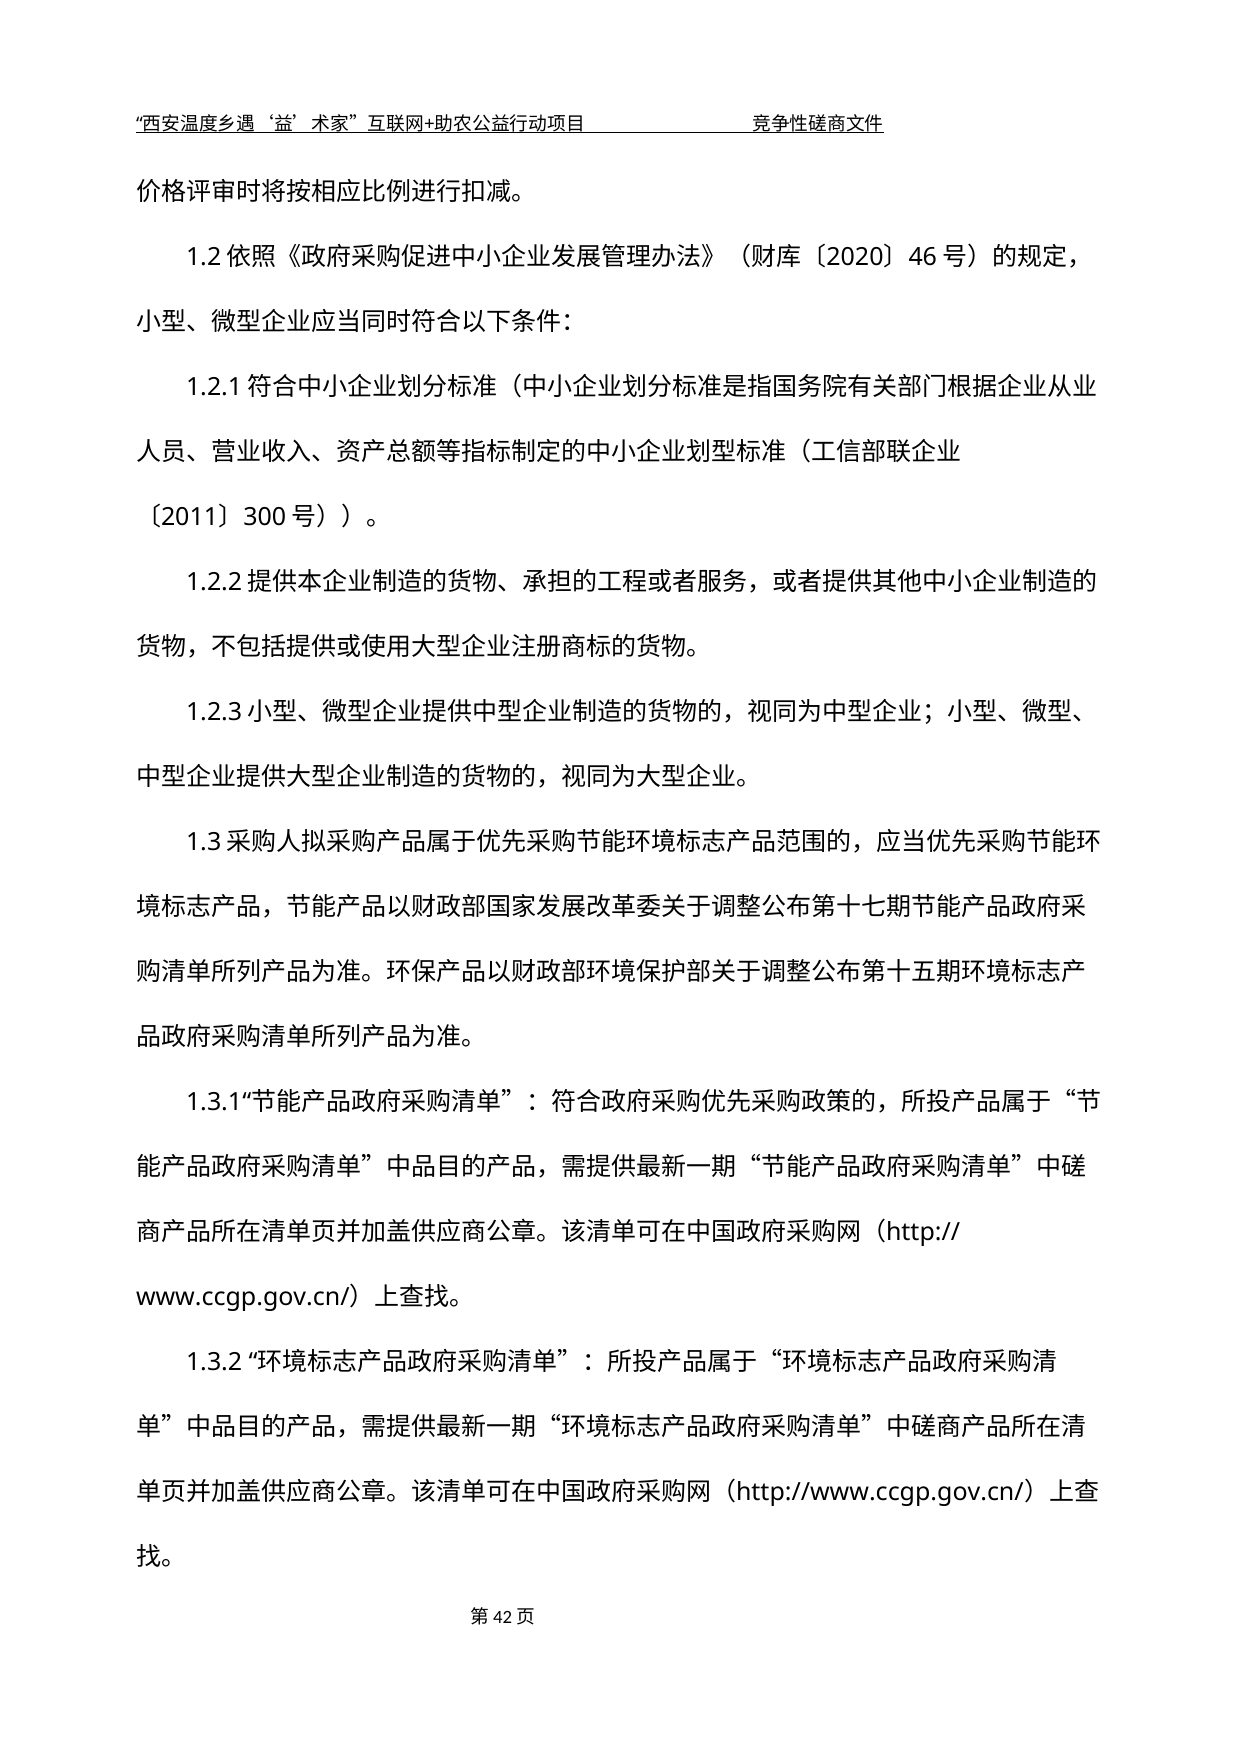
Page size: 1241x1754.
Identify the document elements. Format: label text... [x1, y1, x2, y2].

text 1.3.2 “环境标志产品政府采购清单”：所投产品属于“环境标志产品政府采购清单”中品目的产品，需提供最新一期“环境标志产品政府采购清单”中磋商产品所在清单页并加盖供应商公章。该清单可在中国政府采购网（http://www.ccgp.gov.cn/）上查找。 [136, 1327, 1104, 1587]
text 1.2依照《政府采购促进中小企业发展管理办法》（财库〔2020〕46号）的规定，小型、微型企业应当同时符合以下条件： [136, 222, 1104, 352]
text 1.2.3小型、微型企业提供中型企业制造的货物的，视同为中型企业；小型、微型、中型企业提供大型企业制造的货物的，视同为大型企业。 [136, 677, 1104, 807]
text 1.3.1“节能产品政府采购清单”：符合政府采购优先采购政策的，所投产品属于“节能产品政府采购清单”中品目的产品，需提供最新一期“节能产品政府采购清单”中磋商产品所在清单页并加盖供应商公章。该清单可在中国政府采购网（http://www.ccgp.gov.cn/）上查找。 [136, 1067, 1104, 1327]
text 1.2.2提供本企业制造的货物、承担的工程或者服务，或者提供其他中小企业制造的货物，不包括提供或使用大型企业注册商标的货物。 [136, 547, 1104, 677]
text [136, 157, 1104, 222]
text 1.2.1符合中小企业划分标准（中小企业划分标准是指国务院有关部门根据企业从业人员、营业收入、资产总额等指标制定的中小企业划型标准（工信部联企业〔2011〕300号））。 [136, 352, 1104, 547]
text 1.3采购人拟采购产品属于优先采购节能环境标志产品范围的，应当优先采购节能环境标志产品，节能产品以财政部国家发展改革委关于调整公布第十七期节能产品政府采购清单所列产品为准。环保产品以财政部环境保护部关于调整公布第十五期环境标志产品政府采购清单所列产品为准。 [136, 807, 1104, 1067]
